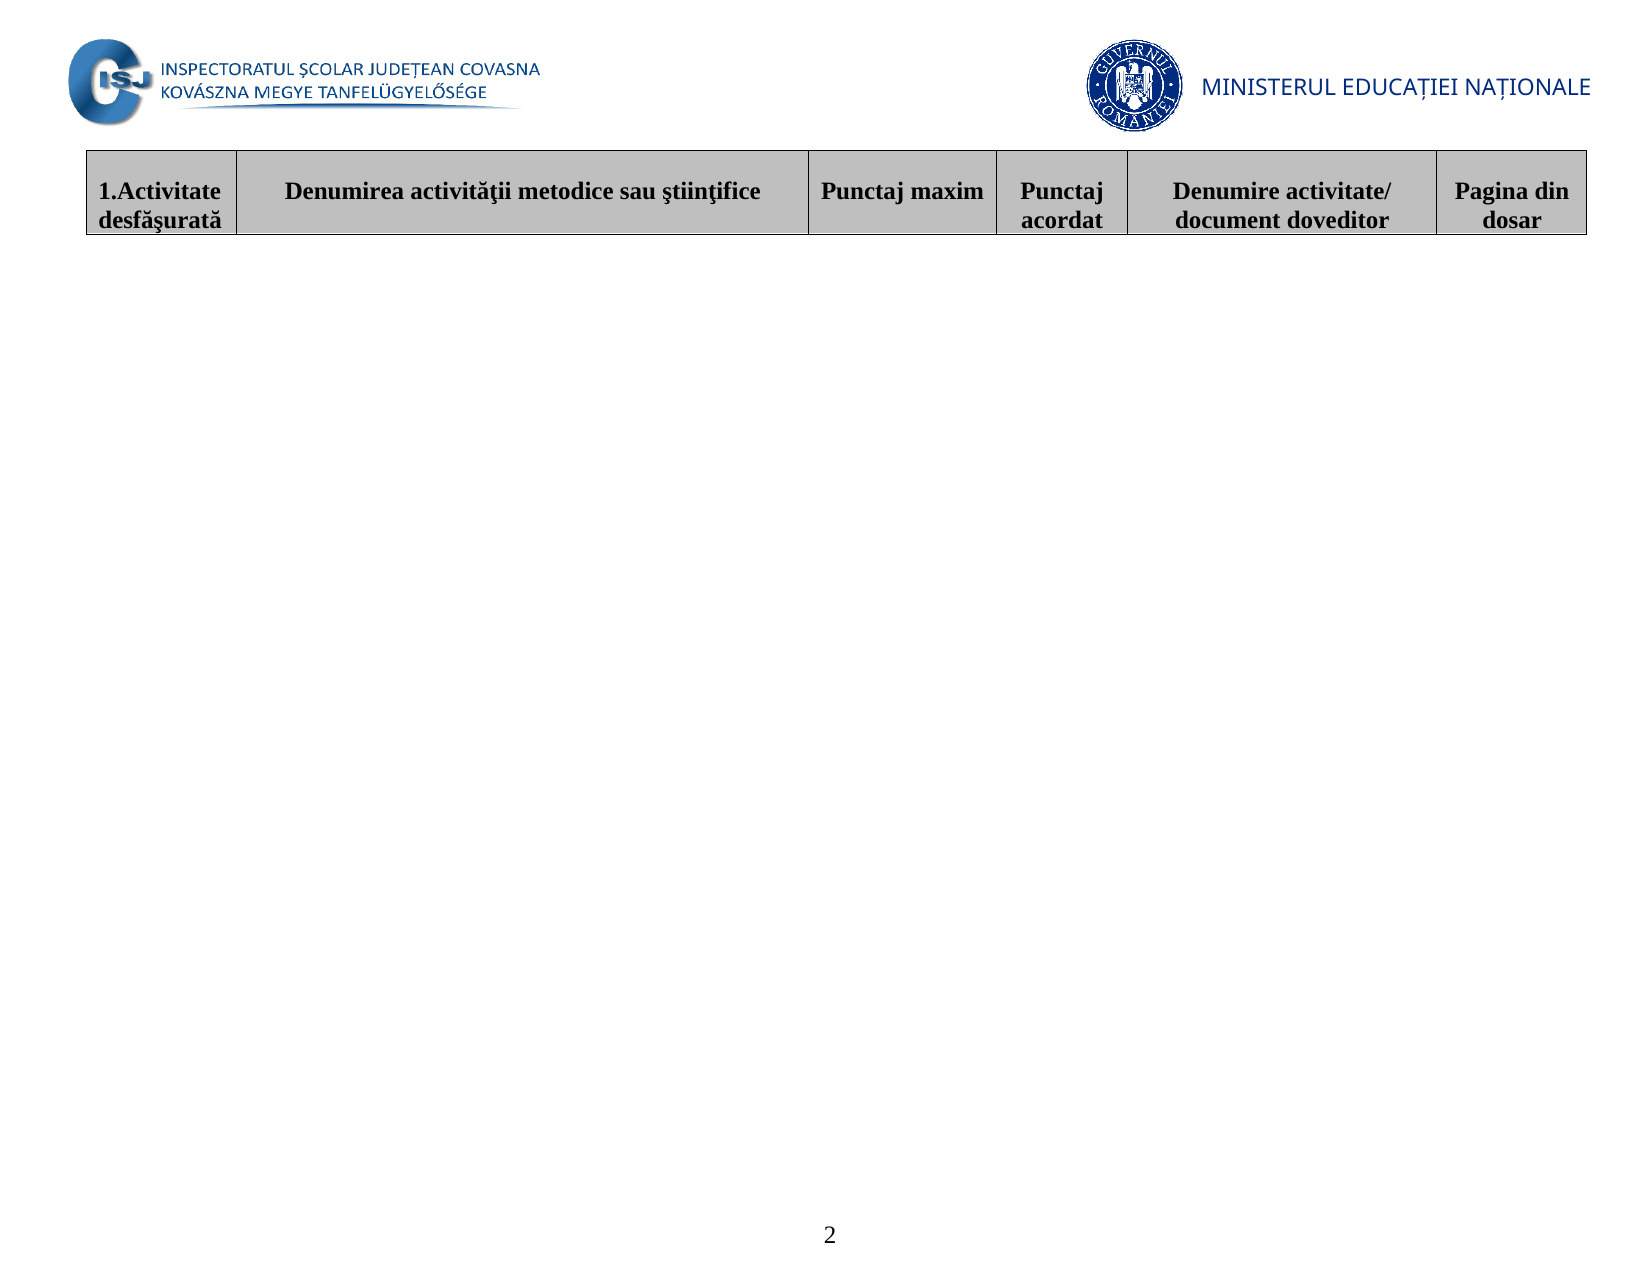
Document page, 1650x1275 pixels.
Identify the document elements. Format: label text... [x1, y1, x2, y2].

table_header Pagina din dosar [1437, 151, 1586, 233]
table_header Denumire activitate/ document doveditor [1128, 151, 1436, 233]
table_header Punctaj maxim [809, 151, 996, 233]
picture [1085, 38, 1183, 132]
picture [48, 18, 542, 144]
table_header Denumirea activităţii metodice sau ştiinţifice [237, 151, 808, 233]
table_header 1.Activitate desfăşurată [87, 151, 236, 233]
table_header Punctaj acordat [997, 151, 1127, 233]
